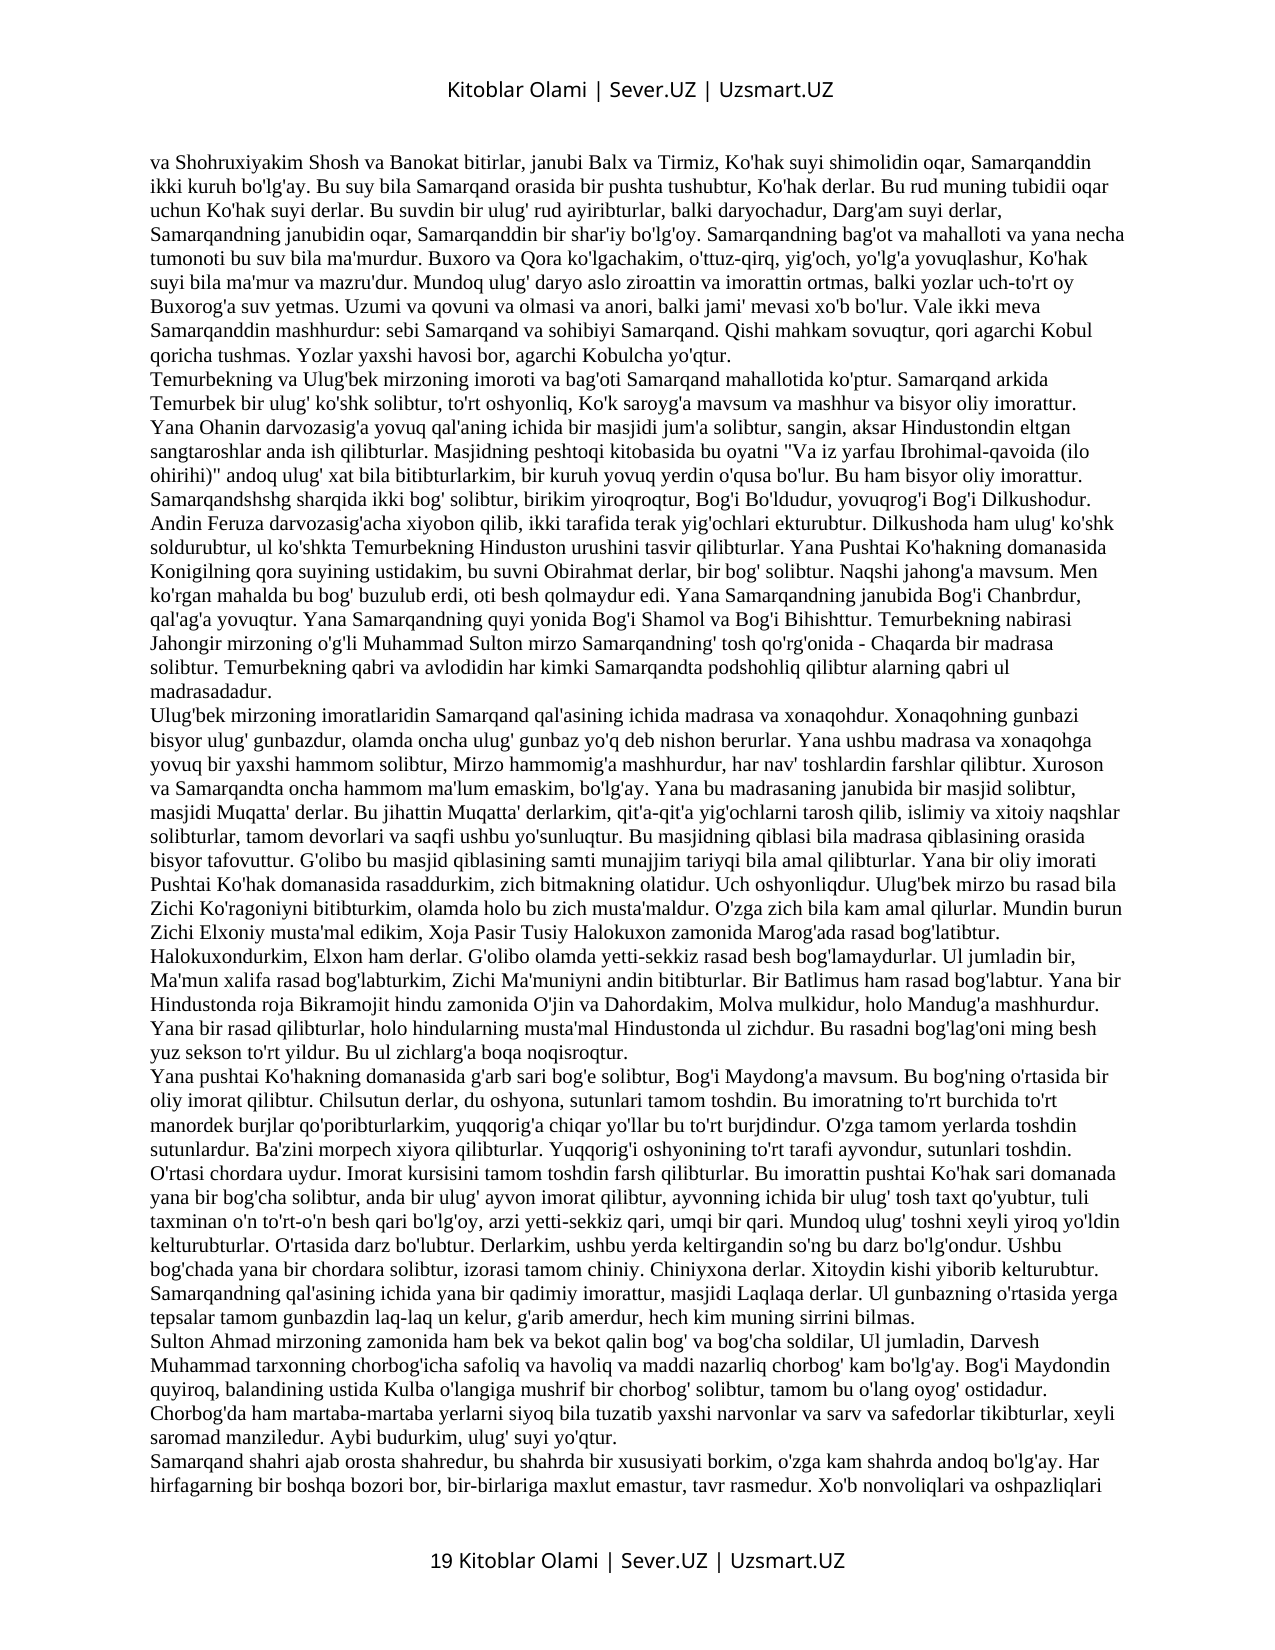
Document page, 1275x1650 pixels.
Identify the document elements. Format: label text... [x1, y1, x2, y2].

text Temurbekning va Ulug'bek mirzoning imoroti va bag'oti Samarqand mahallotida ko'ptur. Samarqand arkida Temurbek bir ulug' ko'shk solibtur, to'rt oshyonliq, Ko'k saroyg'a mavsum va mashhur va bisyor oliy imorattur. Yana Ohanin darvozasig'a yovuq qal'aning ichida bir masjidi jum'a solibtur, sangin, aksar Hindustondin eltgan sangtaroshlar anda ish qilibturlar. Masjidning peshtoqi kitobasida bu oyatni "Va iz yarfau Ibrohimal-qavoida (ilo ohirihi)" andoq ulug' xat bila bitibturlarkim, bir kuruh yovuq yerdin o'qusa bo'lur. Bu ham bisyor oliy imorattur. Samarqandshshg sharqida ikki bog' solibtur, birikim yiroqroqtur, Bog'i Bo'ldudur, yovuqrog'i Bog'i Dilkushodur. Andin Feruza darvozasig'acha xiyobon qilib, ikki tarafida terak yig'ochlari ekturubtur. Dilkushoda ham ulug' ko'shk soldurubtur, ul ko'shkta Temurbekning Hinduston urushini tasvir qilibturlar. Yana Pushtai Ko'hakning domanasida Konigilning qora suyining ustidakim, bu suvni Obirahmat derlar, bir bog' solibtur. Naqshi jahong'a mavsum. Men ko'rgan mahalda bu bog' buzulub erdi, oti besh qolmaydur edi. Yana Samarqandning janubida Bog'i Chanbrdur, qal'ag'a yovuqtur. Yana Samarqandning quyi yonida Bog'i Shamol va Bog'i Bihishttur. Temurbekning nabirasi Jahongir mirzoning o'g'li Muhammad Sulton mirzo Samarqandning' tosh qo'rg'onida - Chaqarda bir madrasa solibtur. Temurbekning qabri va avlodidin har kimki Samarqandta podshohliq qilibtur alarning qabri ul madrasadadur. [150, 367, 1125, 703]
text Sulton Ahmad mirzoning zamonida ham bek va bekot qalin bog' va bog'cha soldilar, Ul jumladin, Darvesh Muhammad tarxonning chorbog'icha safoliq va havoliq va maddi nazarliq chorbog' kam bo'lg'ay. Bog'i Maydondin quyiroq, balandining ustida Kulba o'langiga mushrif bir chorbog' solibtur, tamom bu o'lang oyog' ostidadur. Chorbog'da ham martaba-martaba yerlarni siyoq bila tuzatib yaxshi narvonlar va sarv va safedorlar tikibturlar, xeyli saromad manziledur. Aybi budurkim, ulug' suyi yo'qtur. [150, 1329, 1125, 1449]
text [150, 1449, 1125, 1497]
text Samarqandning qal'asining ichida yana bir qadimiy imorattur, masjidi Laqlaqa derlar. Ul gunbazning o'rtasida yerga tepsalar tamom gunbazdin laq-laq un kelur, g'arib amerdur, hech kim muning sirrini bilmas. [150, 1281, 1125, 1329]
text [150, 150, 1125, 367]
text Ulug'bek mirzoning imoratlaridin Samarqand qal'asining ichida madrasa va xonaqohdur. Xonaqohning gunbazi bisyor ulug' gunbazdur, olamda oncha ulug' gunbaz yo'q deb nishon berurlar. Yana ushbu madrasa va xonaqohga yovuq bir yaxshi hammom solibtur, Mirzo hammomig'a mashhurdur, har nav' toshlardin farshlar qilibtur. Xuroson va Samarqandta oncha hammom ma'lum emaskim, bo'lg'ay. Yana bu madrasaning janubida bir masjid solibtur, masjidi Muqatta' derlar. Bu jihattin Muqatta' derlarkim, qit'a-qit'a yig'ochlarni tarosh qilib, islimiy va xitoiy naqshlar solibturlar, tamom devorlari va saqfi ushbu yo'sunluqtur. Bu masjidning qiblasi bila madrasa qiblasining orasida bisyor tafovuttur. G'olibo bu masjid qiblasining samti munajjim tariyqi bila amal qilibturlar. Yana bir oliy imorati Pushtai Ko'hak domanasida rasaddurkim, zich bitmakning olatidur. Uch oshyonliqdur. Ulug'bek mirzo bu rasad bila Zichi Ko'ragoniyni bitibturkim, olamda holo bu zich musta'maldur. O'zga zich bila kam amal qilurlar. Mundin burun Zichi Elxoniy musta'mal edikim, Xoja Pasir Tusiy Halokuxon zamonida Marog'ada rasad bog'latibtur. Halokuxondurkim, Elxon ham derlar. G'olibo olamda yetti-sekkiz rasad besh bog'lamaydurlar. Ul jumladin bir, Ma'mun xalifa rasad bog'labturkim, Zichi Ma'muniyni andin bitibturlar. Bir Batlimus ham rasad bog'labtur. Yana bir Hindustonda roja Bikramojit hindu zamonida O'jin va Dahordakim, Molva mulkidur, holo Mandug'a mashhurdur. Yana bir rasad qilibturlar, holo hindularning musta'mal Hindustonda ul zichdur. Bu rasadni bog'lag'oni ming besh yuz sekson to'rt yildur. Bu ul zichlarg'a boqa noqisroqtur. [150, 703, 1125, 1064]
text Yana pushtai Ko'hakning domanasida g'arb sari bog'e solibtur, Bog'i Maydong'a mavsum. Bu bog'ning o'rtasida bir oliy imorat qilibtur. Chilsutun derlar, du oshyona, sutunlari tamom toshdin. Bu imoratning to'rt burchida to'rt manordek burjlar qo'poribturlarkim, yuqqorig'a chiqar yo'llar bu to'rt burjdindur. O'zga tamom yerlarda toshdin sutunlardur. Ba'zini morpech xiyora qilibturlar. Yuqqorig'i oshyonining to'rt tarafi ayvondur, sutunlari toshdin. O'rtasi chordara uydur. Imorat kursisini tamom toshdin farsh qilibturlar. Bu imorattin pushtai Ko'hak sari domanada yana bir bog'cha solibtur, anda bir ulug' ayvon imorat qilibtur, ayvonning ichida bir ulug' tosh taxt qo'yubtur, tuli taxminan o'n to'rt-o'n besh qari bo'lg'oy, arzi yetti-sekkiz qari, umqi bir qari. Mundoq ulug' toshni xeyli yiroq yo'ldin kelturubturlar. O'rtasida darz bo'lubtur. Derlarkim, ushbu yerda keltirgandin so'ng bu darz bo'lg'ondur. Ushbu bog'chada yana bir chordara solibtur, izorasi tamom chiniy. Chiniyxona derlar. Xitoydin kishi yiborib kelturubtur. [150, 1064, 1125, 1281]
